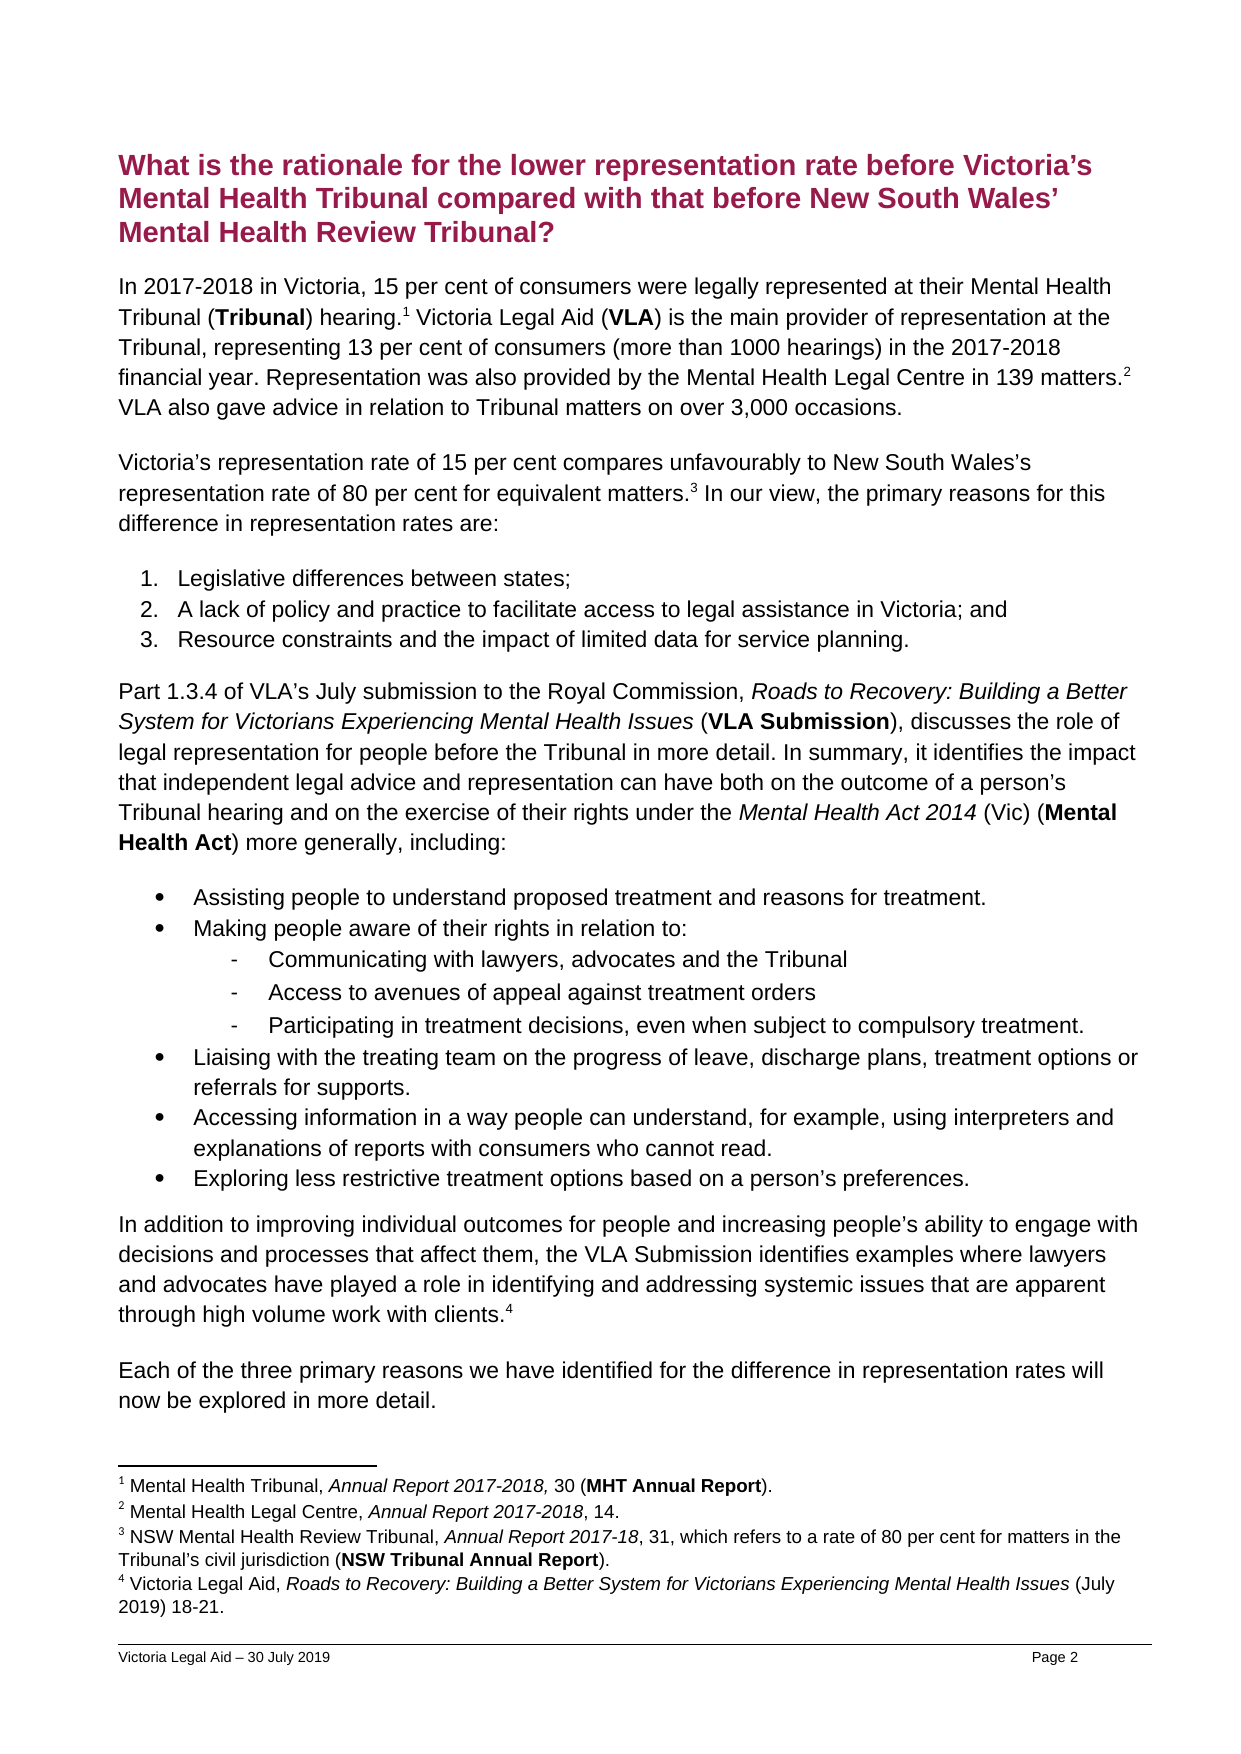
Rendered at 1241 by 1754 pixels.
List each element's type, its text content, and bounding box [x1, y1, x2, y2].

list Exploring less restrictive treatment options based on a person’s preferences. [156, 1165, 1148, 1191]
list Participating in treatment decisions, even when subject to compulsory treatment. [231, 1011, 1148, 1039]
list Accessing information in a way people can understand, for example, using interpreters and explanations of reports with consumers who cannot read. [156, 1104, 1148, 1161]
list A lack of policy and practice to facilitate access to legal assistance in Victoria; and [140, 596, 1148, 622]
list Making people aware of their rights in relation to: [156, 915, 1148, 941]
text Each of the three primary reasons we have identified for the difference in representation rates will now be explored in more detail. [118, 1357, 1148, 1413]
text Tribunal (Tribunal) hearing. Victoria Legal Aid (VLA) is the main provider of representation at the Tribunal, representing 13 per cent of consumers (more than 1000 hearings) in the 2017-2018 financial year. Representation was also provided by the Mental Health Legal Centre in 139 matters. VLA also gave advice in relation to Tribunal matters on over 3,000 occasions. [118, 303, 1148, 421]
list Legislative differences between states; [140, 565, 1148, 591]
text Part 1.3.4 of VLA’s July submission to the Royal Commission, Roads to Recovery: Building a Better System for Victorians Experiencing Mental Health Issues (VLA Submission), discusses the role of legal representation for people before the Tribunal in more detail. In summary, it identifies the impact that independent legal advice and representation can have both on the outcome of a person’s Tribunal hearing and on the exercise of their rights under the Mental Health Act 2014 (Vic) (Mental Health Act) more generally, including: [118, 678, 1148, 856]
list Communicating with lawyers, advocates and the Tribunal [231, 946, 1148, 974]
list Access to avenues of appeal against treatment orders [231, 978, 1148, 1006]
text In addition to improving individual outcomes for people and increasing people’s ability to engage with decisions and processes that affect them, the VLA Submission identifies examples where lawyers and advocates have played a role in identifying and addressing systemic issues that are apparent through high volume work with clients. [118, 1211, 1148, 1328]
list Assisting people to understand proposed treatment and reasons for treatment. [156, 884, 1148, 911]
list Resource constraints and the impact of limited data for service planning. [140, 626, 1148, 653]
text In 2017-2018 in Victoria, 15 per cent of consumers were legally represented at their Mental Health [118, 273, 1148, 300]
subtitle What is the rationale for the lower representation rate before Victoria’s Mental Health Tribunal compared with that before New South Wales’ Mental Health Review Tribunal? [118, 148, 1152, 248]
text Victoria’s representation rate of 15 per cent compares unfavourably to New South Wales’s representation rate of 80 per cent for equivalent matters. In our view, the primary reasons for this difference in representation rates are: [118, 449, 1148, 536]
list Liaising with the treating team on the progress of leave, discharge plans, treatment options or referrals for supports. [156, 1043, 1148, 1100]
